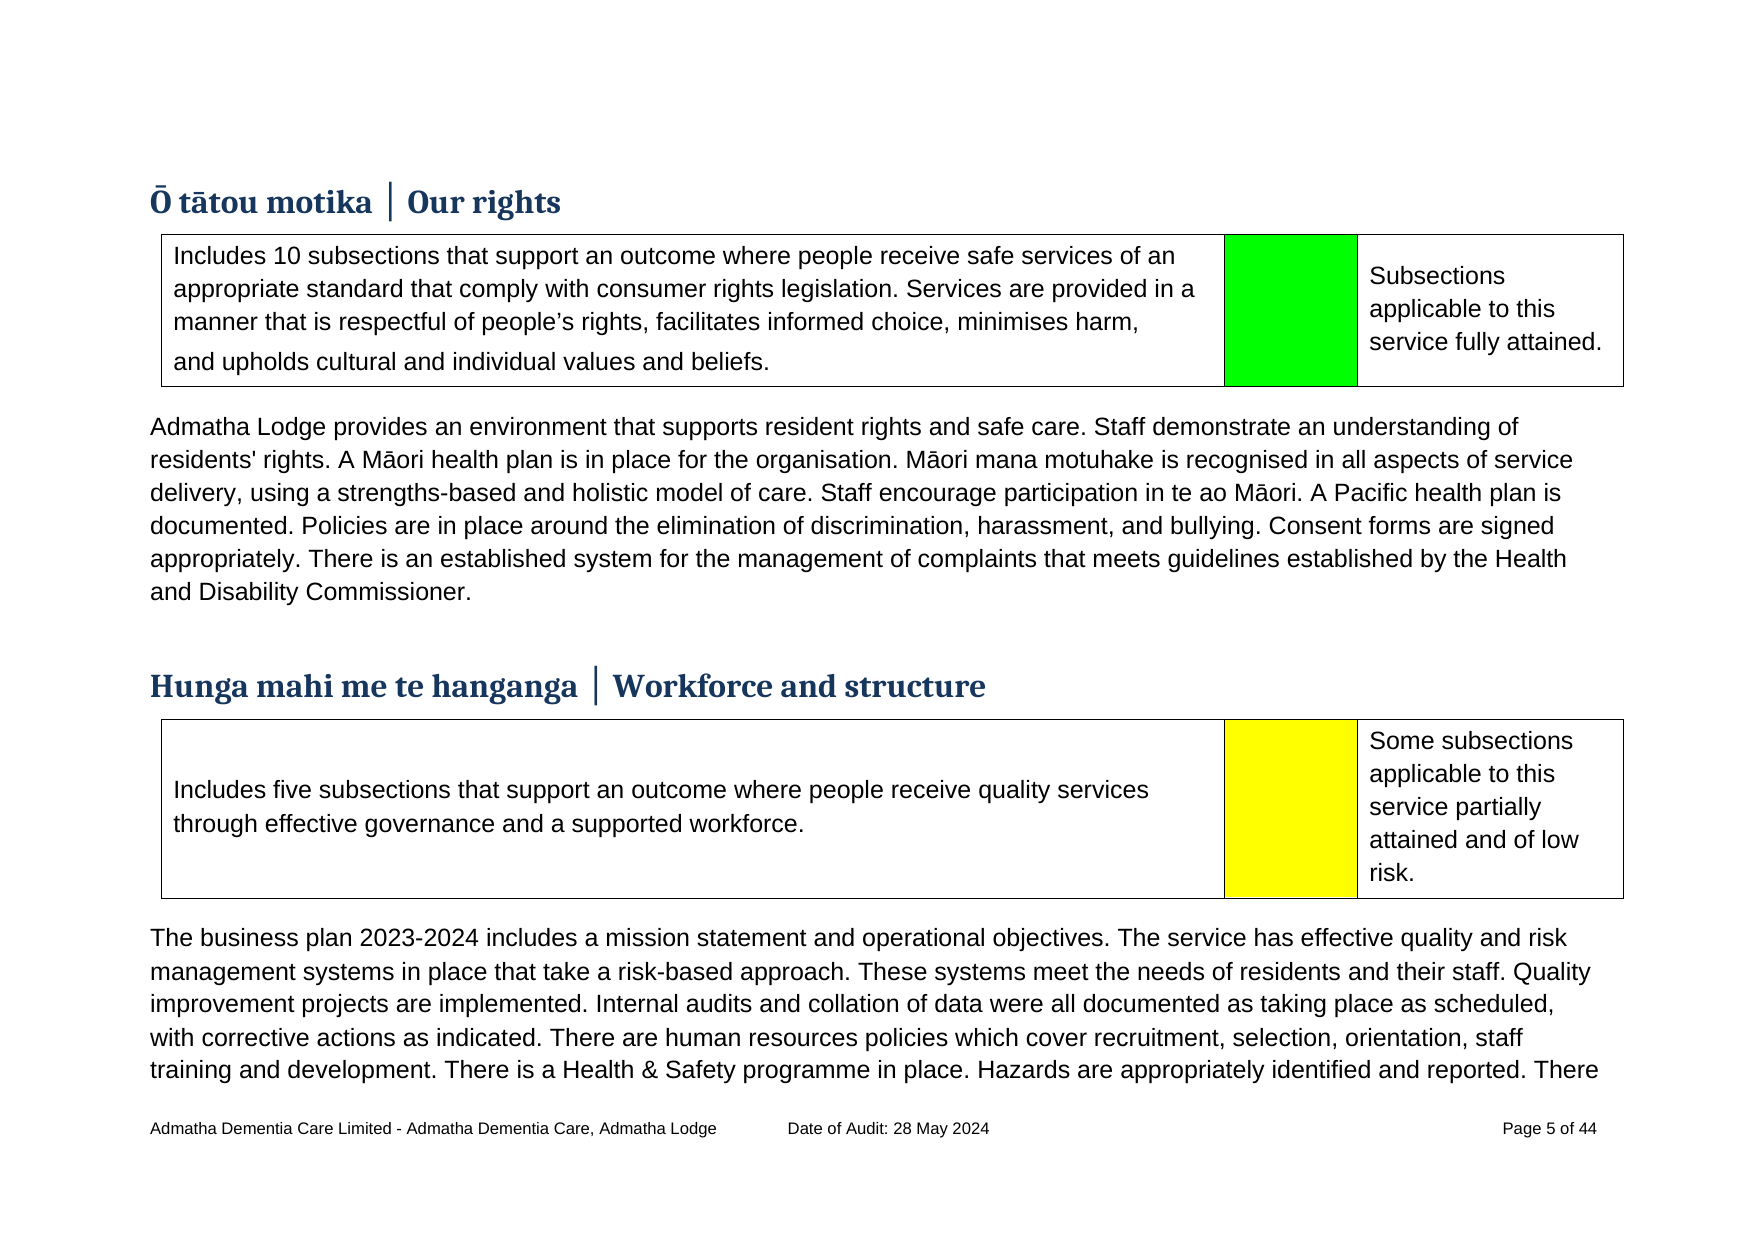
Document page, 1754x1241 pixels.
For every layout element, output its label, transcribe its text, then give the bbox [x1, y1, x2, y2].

table_header [1225, 720, 1357, 897]
table_header [1225, 235, 1357, 386]
table_header Includes 10 subsections that support an outcome where people receive safe services of an appropriate standard that comply with consumer rights legislation. Services are provided in a manner that is respectful of people’s rights, facilitates informed choice, minimises harm, and upholds cultural and individual values and beliefs. [162, 235, 1224, 386]
subtitle Ō tātou motika │ Our rights [150, 183, 389, 221]
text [150, 923, 1604, 1084]
table_header Some subsections applicable to this service partially attained and of low risk. [1358, 720, 1623, 897]
subtitle Ō tātou motika │ Our rights [391, 183, 1604, 221]
table_header Includes five subsections that support an outcome where people receive quality services through effective governance and a supported workforce. [162, 720, 1224, 897]
subtitle Hunga mahi me te hanganga │ Workforce and structure [150, 668, 1604, 706]
text Admatha Lodge provides an environment that supports resident rights and safe care. Staff demonstrate an understanding of residents' rights. A Māori health plan is in place for the organisation. Māori mana motuhake is recognised in all aspects of service delivery, using a strengths-based and holistic model of care. Staff encourage participation in te ao Māori. A Pacific health plan is documented. Policies are in place around the elimination of discrimination, harassment, and bullying. Consent forms are signed appropriately. There is an established system for the management of complaints that meets guidelines established by the Health and Disability Commissioner. [150, 412, 1604, 606]
table_header Subsections applicable to this service fully attained. [1358, 235, 1623, 386]
